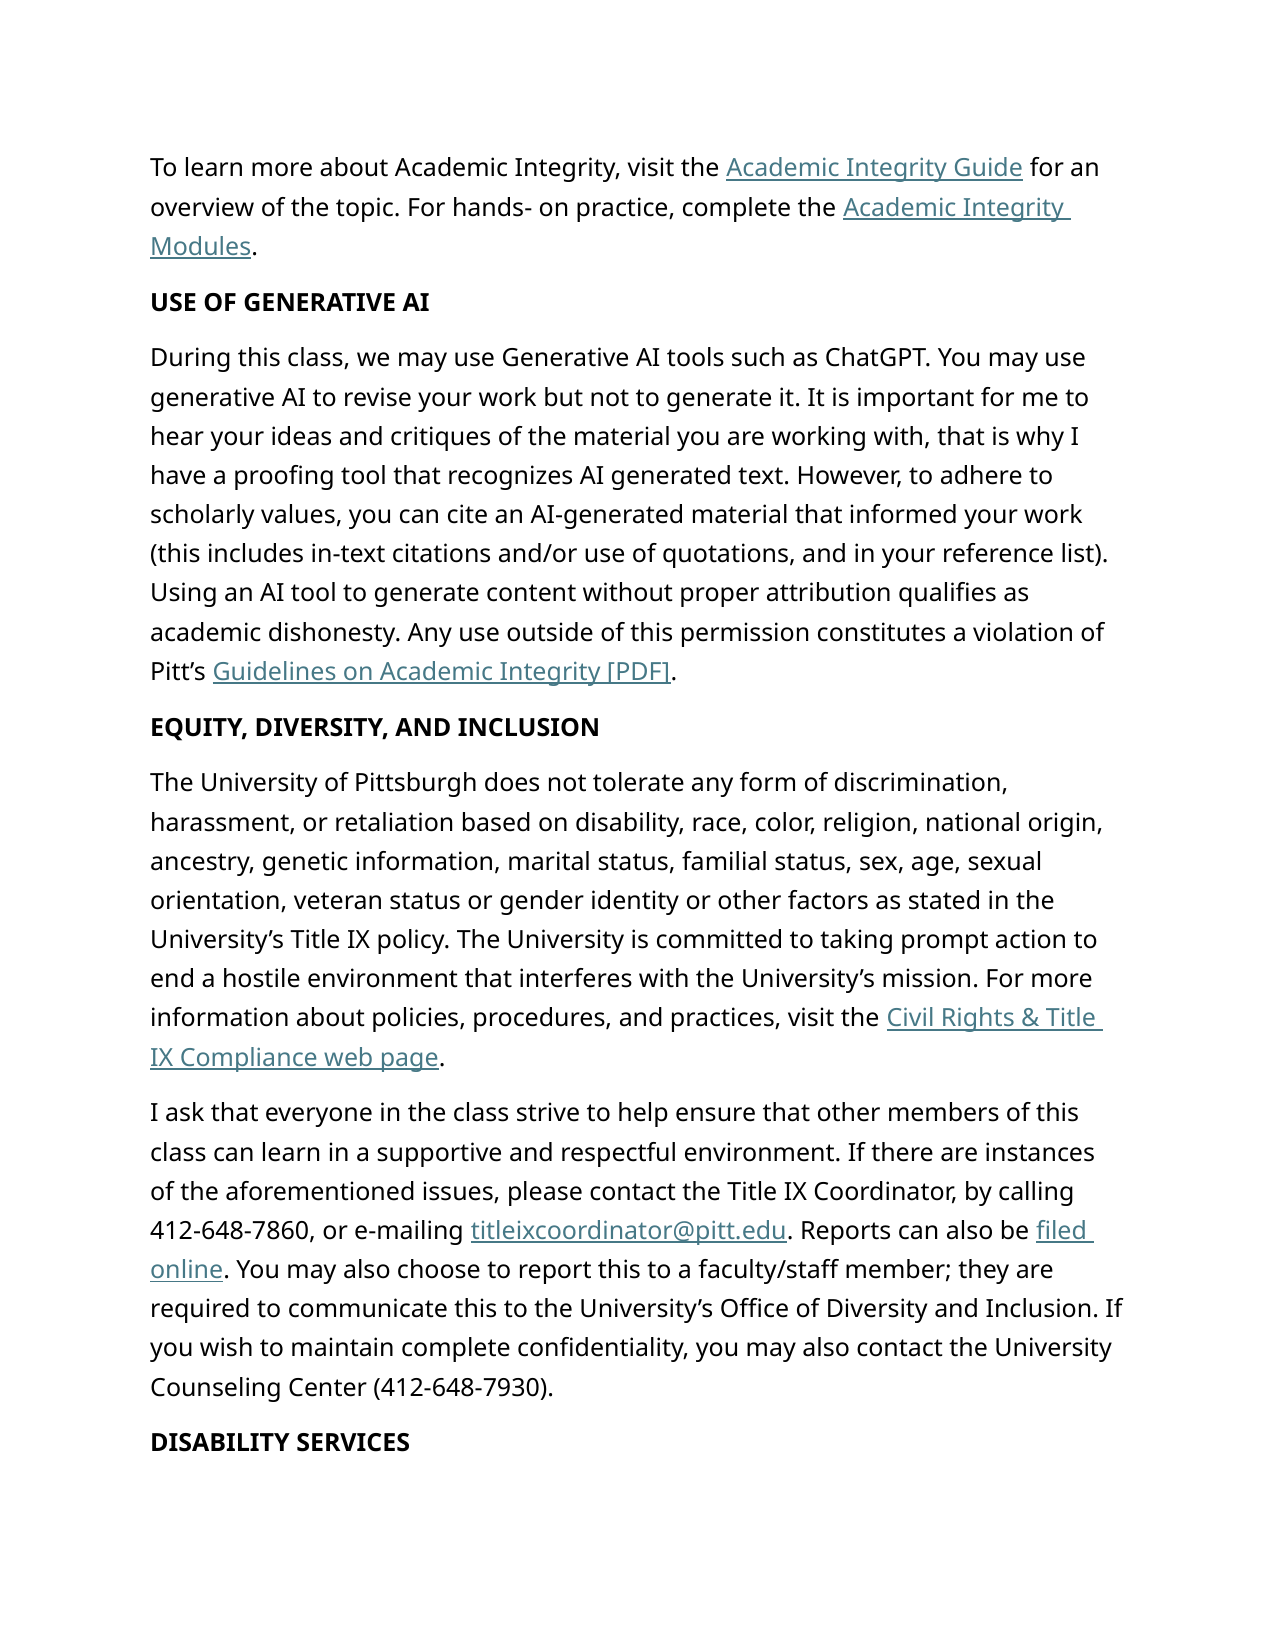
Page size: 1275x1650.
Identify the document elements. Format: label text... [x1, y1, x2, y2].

text I ask that everyone in the class strive to help ensure that other members of this class can learn in a supportive and respectful environment. If there are instances of the aforementioned issues, please contact the Title IX Coordinator, by calling 412-648-7860, or e-mailing titleixcoordinator@pitt.edu. Reports can also be filed online. You may also choose to report this to a faculty/staff member; they are required to communicate this to the University’s Office of Diversity and Inclusion. If you wish to maintain complete confidentiality, you may also contact the University Counseling Center (412-648-7930). [150, 1095, 1125, 1403]
text The University of Pittsburgh does not tolerate any form of discrimination, harassment, or retaliation based on disability, race, color, religion, national origin, ancestry, genetic information, marital status, familial status, sex, age, sexual orientation, veteran status or gender identity or other factors as stated in the University’s Title IX policy. The University is committed to taking prompt action to end a hostile environment that interferes with the University’s mission. For more information about policies, procedures, and practices, visit the Civil Rights & Title IX Compliance web page. [150, 765, 1125, 1073]
text EQUITY, DIVERSITY, AND INCLUSION [150, 709, 1125, 743]
text To learn more about Academic Integrity, visit the Academic Integrity Guide for an overview of the topic. For hands- on practice, complete the Academic Integrity Modules. [150, 150, 1125, 262]
text USE OF GENERATIVE AI [150, 284, 1125, 318]
text During this class, we may use Generative AI tools such as ChatGPT. You may use generative AI to revise your work but not to generate it. It is important for me to hear your ideas and critiques of the material you are working with, that is why I have a proofing tool that recognizes AI generated text. However, to adhere to scholarly values, you can cite an AI-generated material that informed your work (this includes in-text citations and/or use of quotations, and in your reference list). Using an AI tool to generate content without proper attribution qualifies as academic dishonesty. Any use outside of this permission constitutes a violation of Pitt’s Guidelines on Academic Integrity [PDF]. [150, 340, 1125, 687]
text DISABILITY SERVICES [150, 1425, 1125, 1459]
